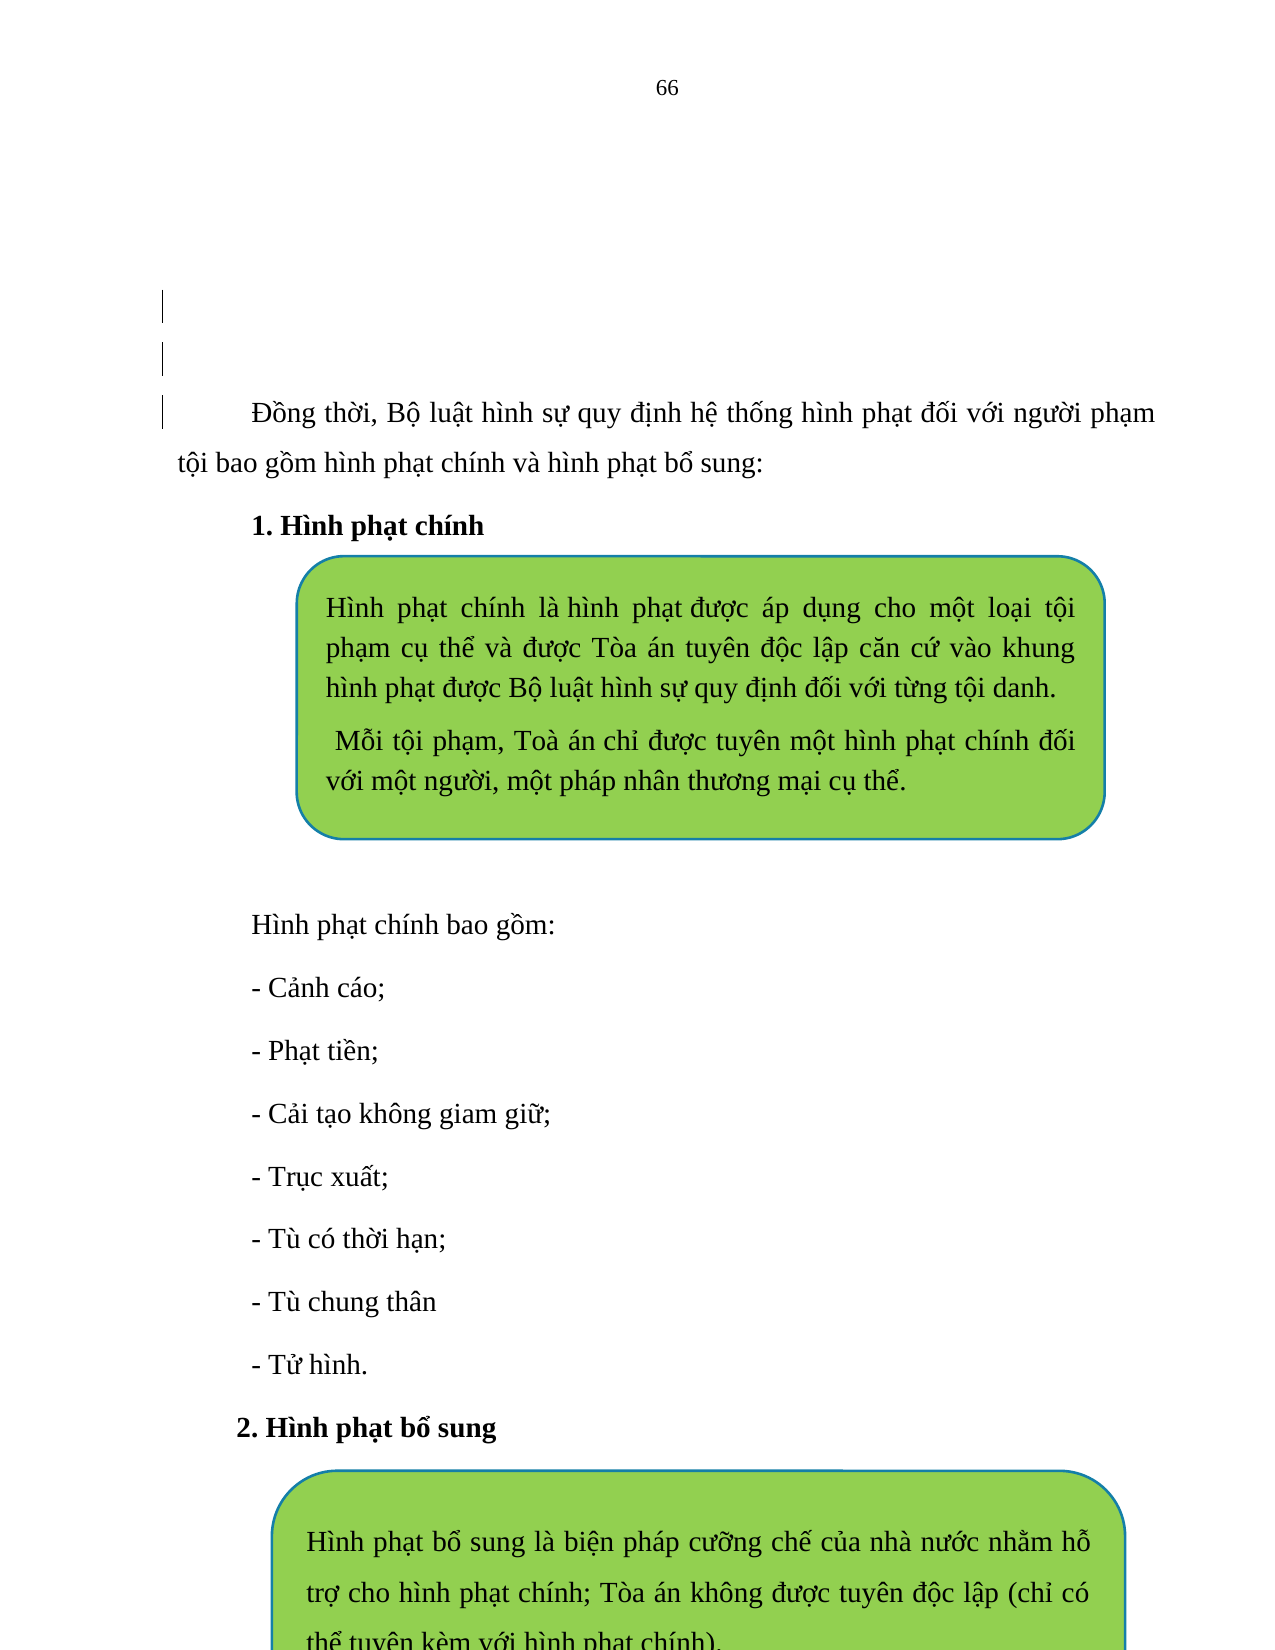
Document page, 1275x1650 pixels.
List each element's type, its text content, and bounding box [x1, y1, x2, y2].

text - Trục xuất; [177, 1159, 1157, 1192]
text Hình phạt chính bao gồm: [177, 907, 1157, 941]
text Đồng thời, Bộ luật hình sự quy định hệ thống hình phạt đối với người phạm tội bao gồm hình phạt chính và hình phạt bổ sung: [177, 395, 1157, 479]
text - Tử hình. [177, 1347, 1157, 1381]
text - Cải tạo không giam giữ; [177, 1096, 1157, 1129]
text - Tù có thời hạn; [177, 1221, 1157, 1255]
text - Cảnh cáo; [177, 970, 1157, 1004]
text - Phạt tiền; [177, 1033, 1157, 1067]
text - Tù chung thân [177, 1284, 1157, 1318]
text 1. Hình phạt chính [177, 508, 1157, 542]
text 2. Hình phạt bổ sung [177, 1410, 1157, 1443]
